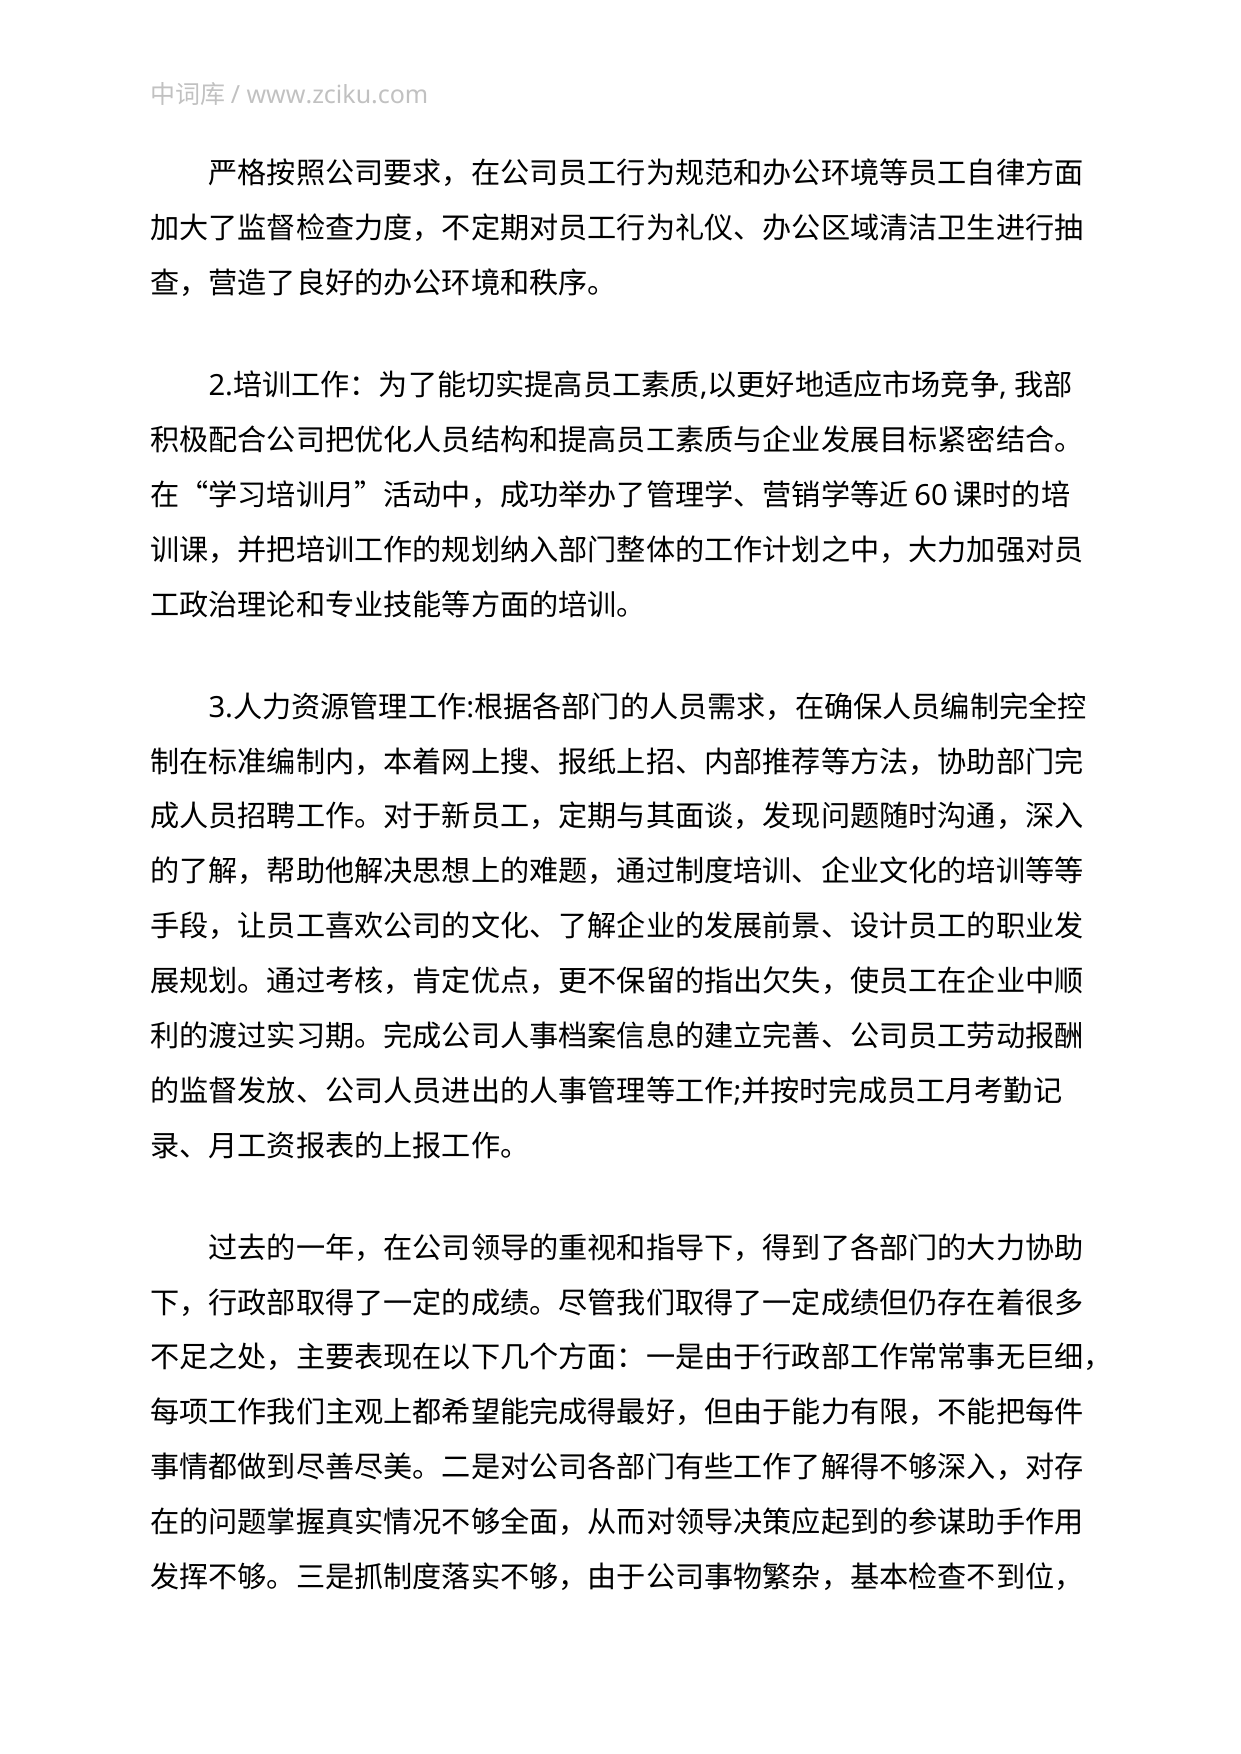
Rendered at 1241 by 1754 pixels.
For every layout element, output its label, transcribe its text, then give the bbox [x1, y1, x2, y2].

text 3.人力资源管理工作:根据各部门的人员需求，在确保人员编制完全控制在标准编制内，本着网上搜、报纸上招、内部推荐等方法，协助部门完成人员招聘工作。对于新员工，定期与其面谈，发现问题随时沟通，深入的了解，帮助他解决思想上的难题，通过制度培训、企业文化的培训等等手段，让员工喜欢公司的文化、了解企业的发展前景、设计员工的职业发展规划。通过考核，肯定优点，更不保留的指出欠失，使员工在企业中顺利的渡过实习期。完成公司人事档案信息的建立完善、公司员工劳动报酬的监督发放、公司人员进出的人事管理等工作;并按时完成员工月考勤记录、月工资报表的上报工作。 [150, 683, 1090, 1165]
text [150, 1224, 1090, 1596]
text 严格按照公司要求，在公司员工行为规范和办公环境等员工自律方面加大了监督检查力度，不定期对员工行为礼仪、办公区域清洁卫生进行抽查，营造了良好的办公环境和秩序。 [150, 150, 1090, 302]
text 2.培训工作：为了能切实提高员工素质,以更好地适应市场竞争, 我部积极配合公司把优化人员结构和提高员工素质与企业发展目标紧密结合。在“学习培训月”活动中，成功举办了管理学、营销学等近60课时的培训课，并把培训工作的规划纳入部门整体的工作计划之中，大力加强对员工政治理论和专业技能等方面的培训。 [150, 362, 1090, 624]
